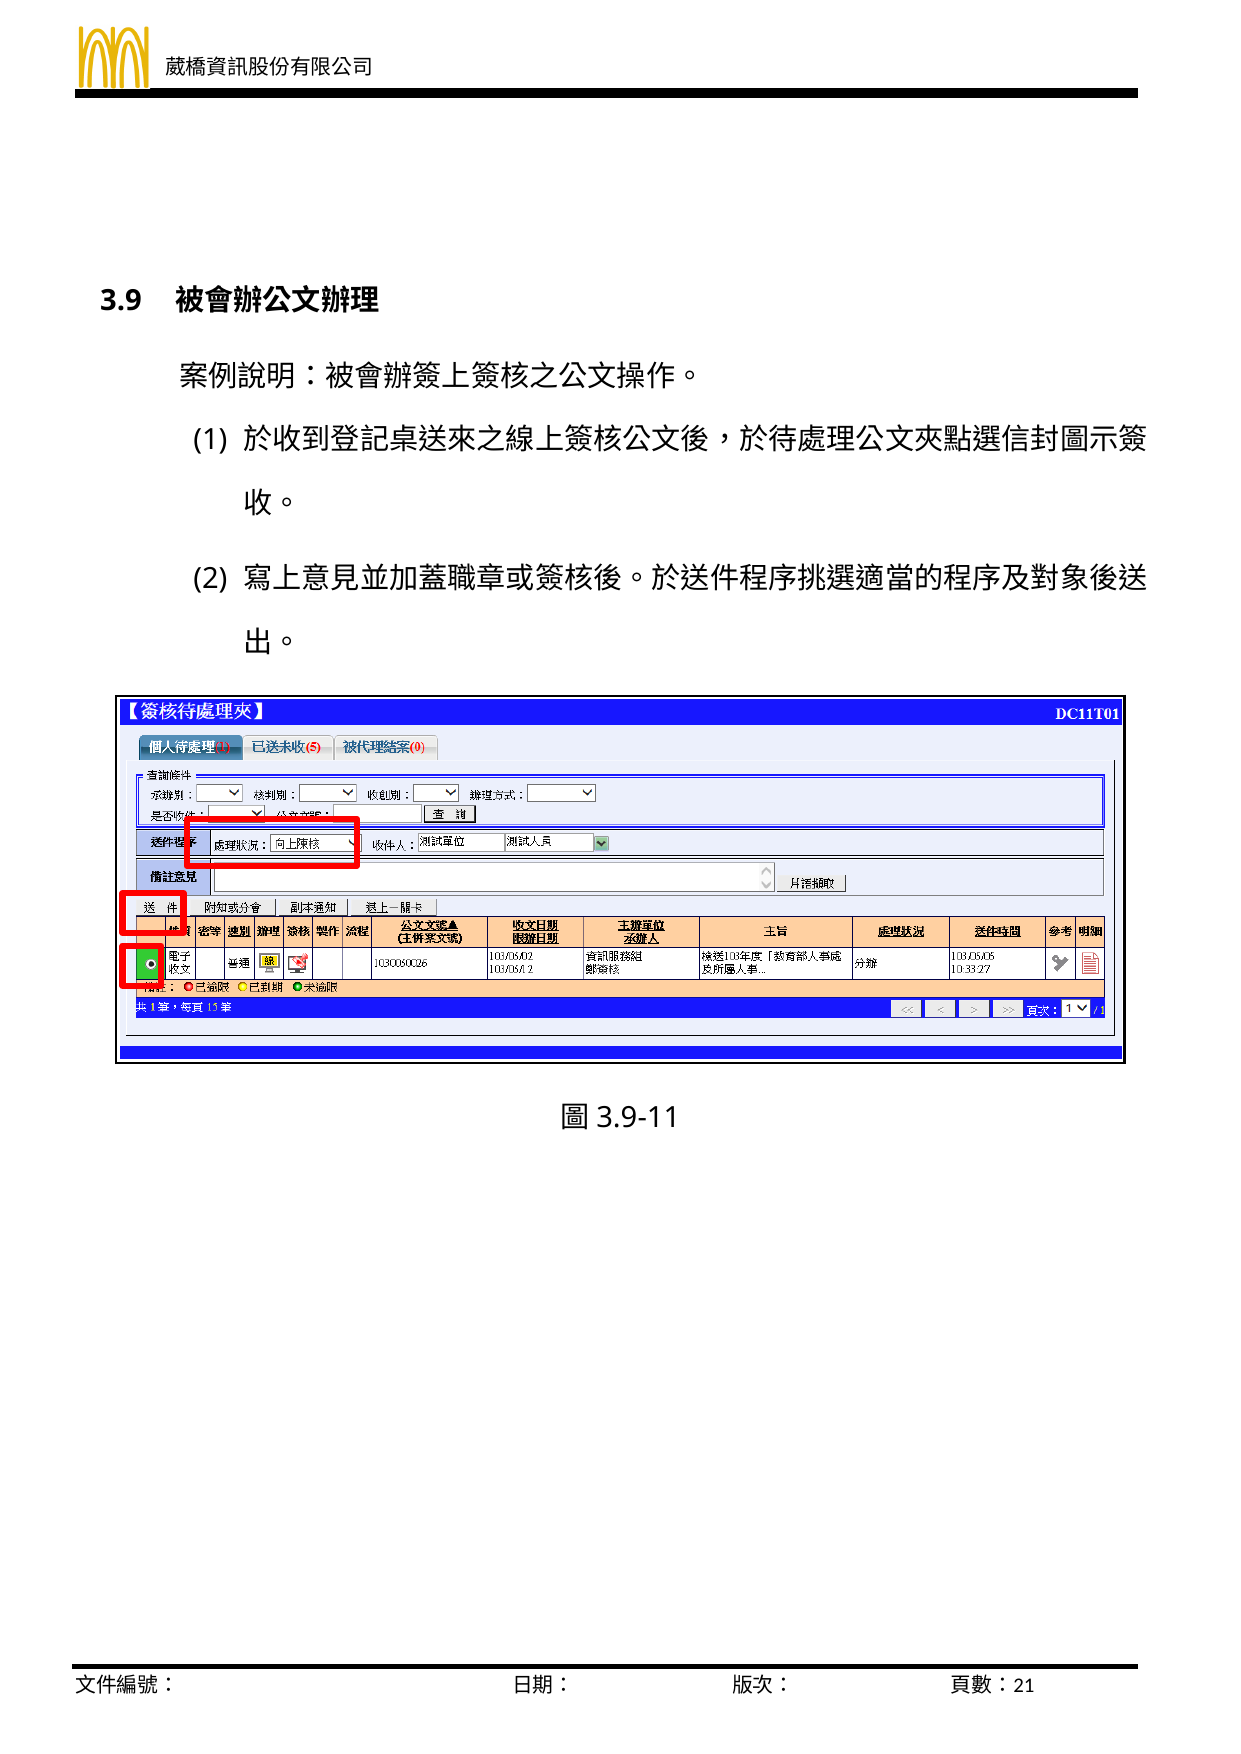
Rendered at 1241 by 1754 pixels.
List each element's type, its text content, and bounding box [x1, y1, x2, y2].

subtitle 寫上意見並加蓋職章或簽核後。於送件程序挑選適當的程序及對象後送出。 [193, 555, 1165, 661]
subtitle 被會辦公文辦理 [100, 276, 1165, 318]
text 案例說明：被會辦簽上簽核之公文操作。 [150, 352, 1165, 394]
subtitle 於收到登記桌送來之線上簽核公文後，於待處理公文夾點選信封圖示簽收。 [193, 416, 1165, 521]
picture [75, 24, 150, 89]
picture [117, 697, 1123, 1062]
